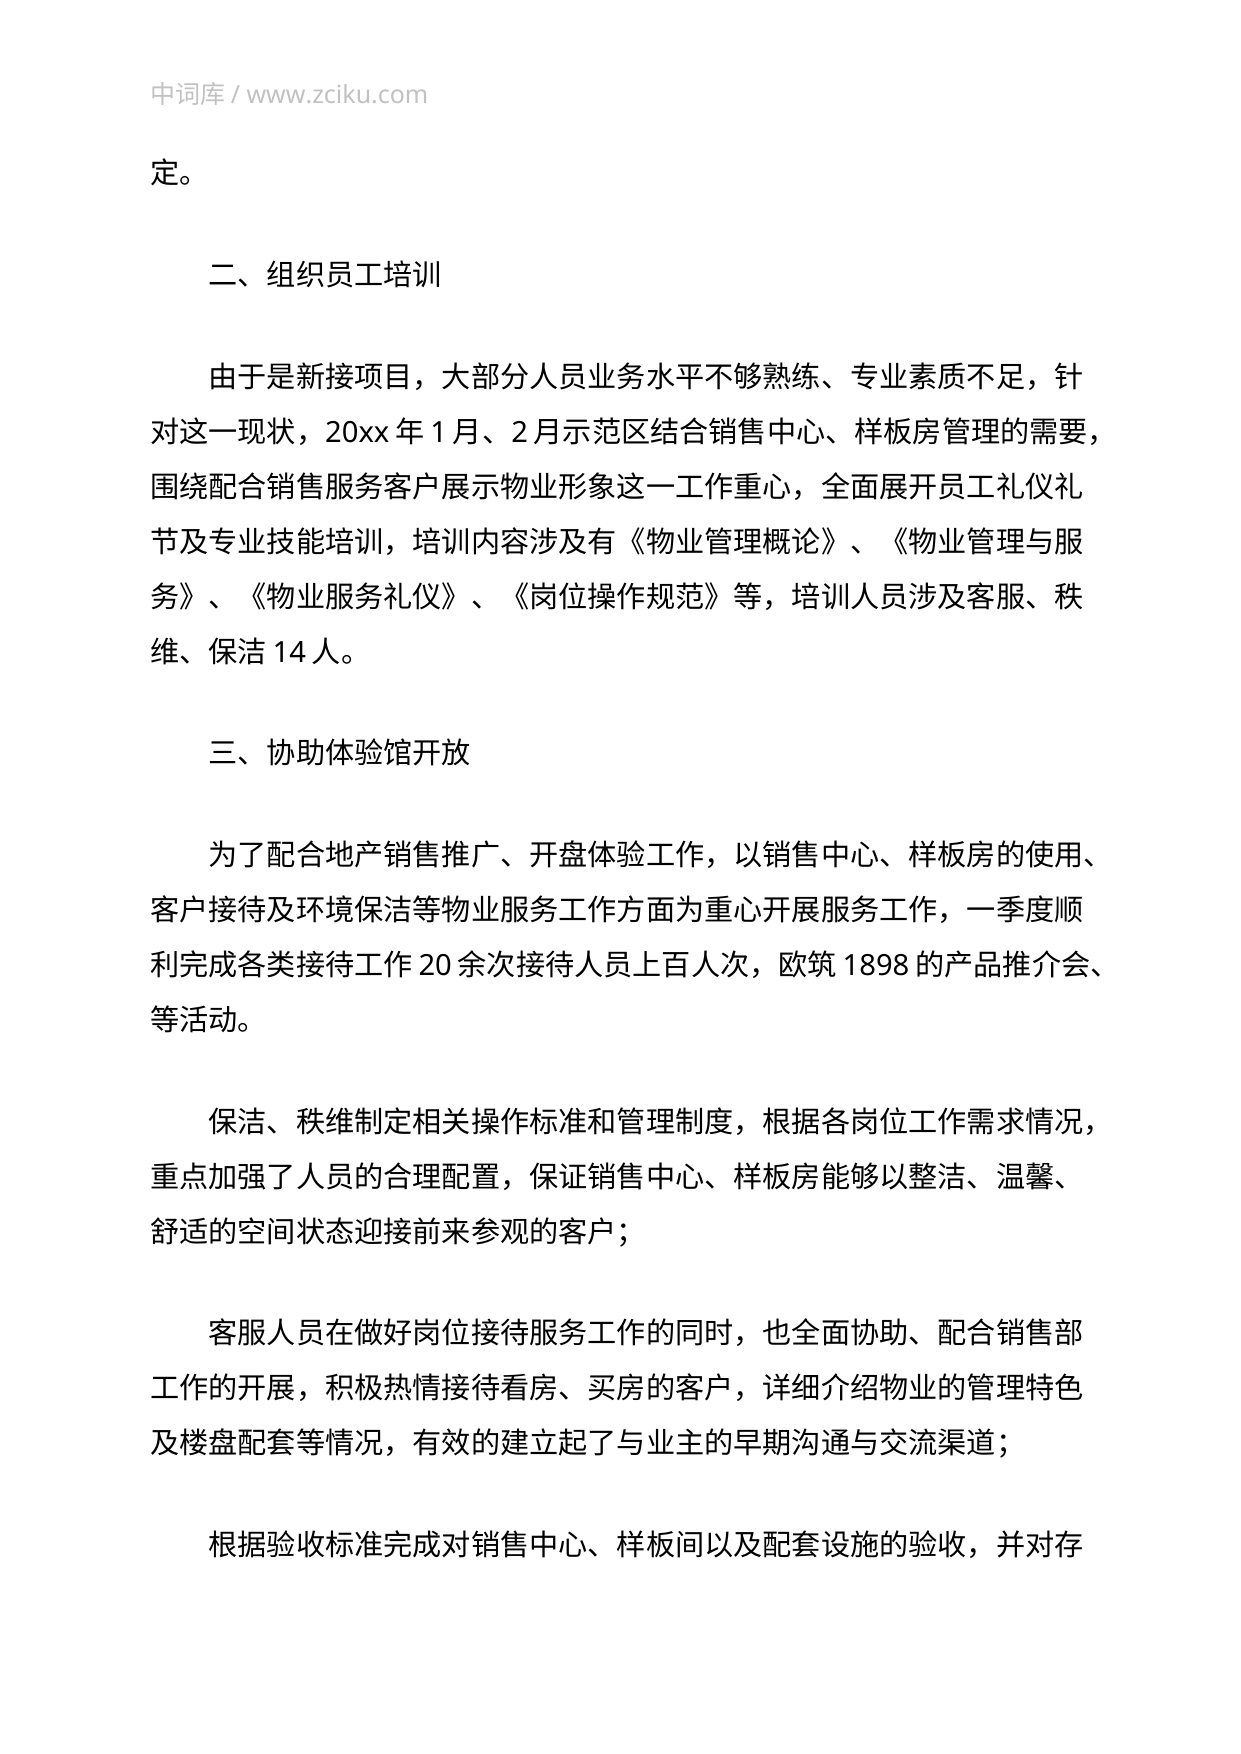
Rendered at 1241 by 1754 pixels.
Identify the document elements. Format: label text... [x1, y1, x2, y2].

text 为了配合地产销售推广、开盘体验工作，以销售中心、样板房的使用、客户接待及环境保洁等物业服务工作方面为重心开展服务工作，一季度顺利完成各类接待工作20余次接待人员上百人次，欧筑1898的产品推介会、等活动。 [150, 832, 1090, 1039]
text 三、协助体验馆开放 [150, 730, 1090, 772]
text 保洁、秩维制定相关操作标准和管理制度，根据各岗位工作需求情况，重点加强了人员的合理配置，保证销售中心、样板房能够以整洁、温馨、舒适的空间状态迎接前来参观的客户； [150, 1098, 1090, 1251]
text 二、组织员工培训 [150, 252, 1090, 294]
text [150, 1522, 1090, 1564]
text 客服人员在做好岗位接待服务工作的同时，也全面协助、配合销售部工作的开展，积极热情接待看房、买房的客户，详细介绍物业的管理特色及楼盘配套等情况，有效的建立起了与业主的早期沟通与交流渠道； [150, 1310, 1090, 1462]
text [150, 150, 1090, 192]
text 由于是新接项目，大部分人员业务水平不够熟练、专业素质不足，针对这一现状，20xx年1月、2月示范区结合销售中心、样板房管理的需要，围绕配合销售服务客户展示物业形象这一工作重心，全面展开员工礼仪礼节及专业技能培训，培训内容涉及有《物业管理概论》、《物业管理与服务》、《物业服务礼仪》、《岗位操作规范》等，培训人员涉及客服、秩维、保洁14人。 [150, 353, 1090, 671]
